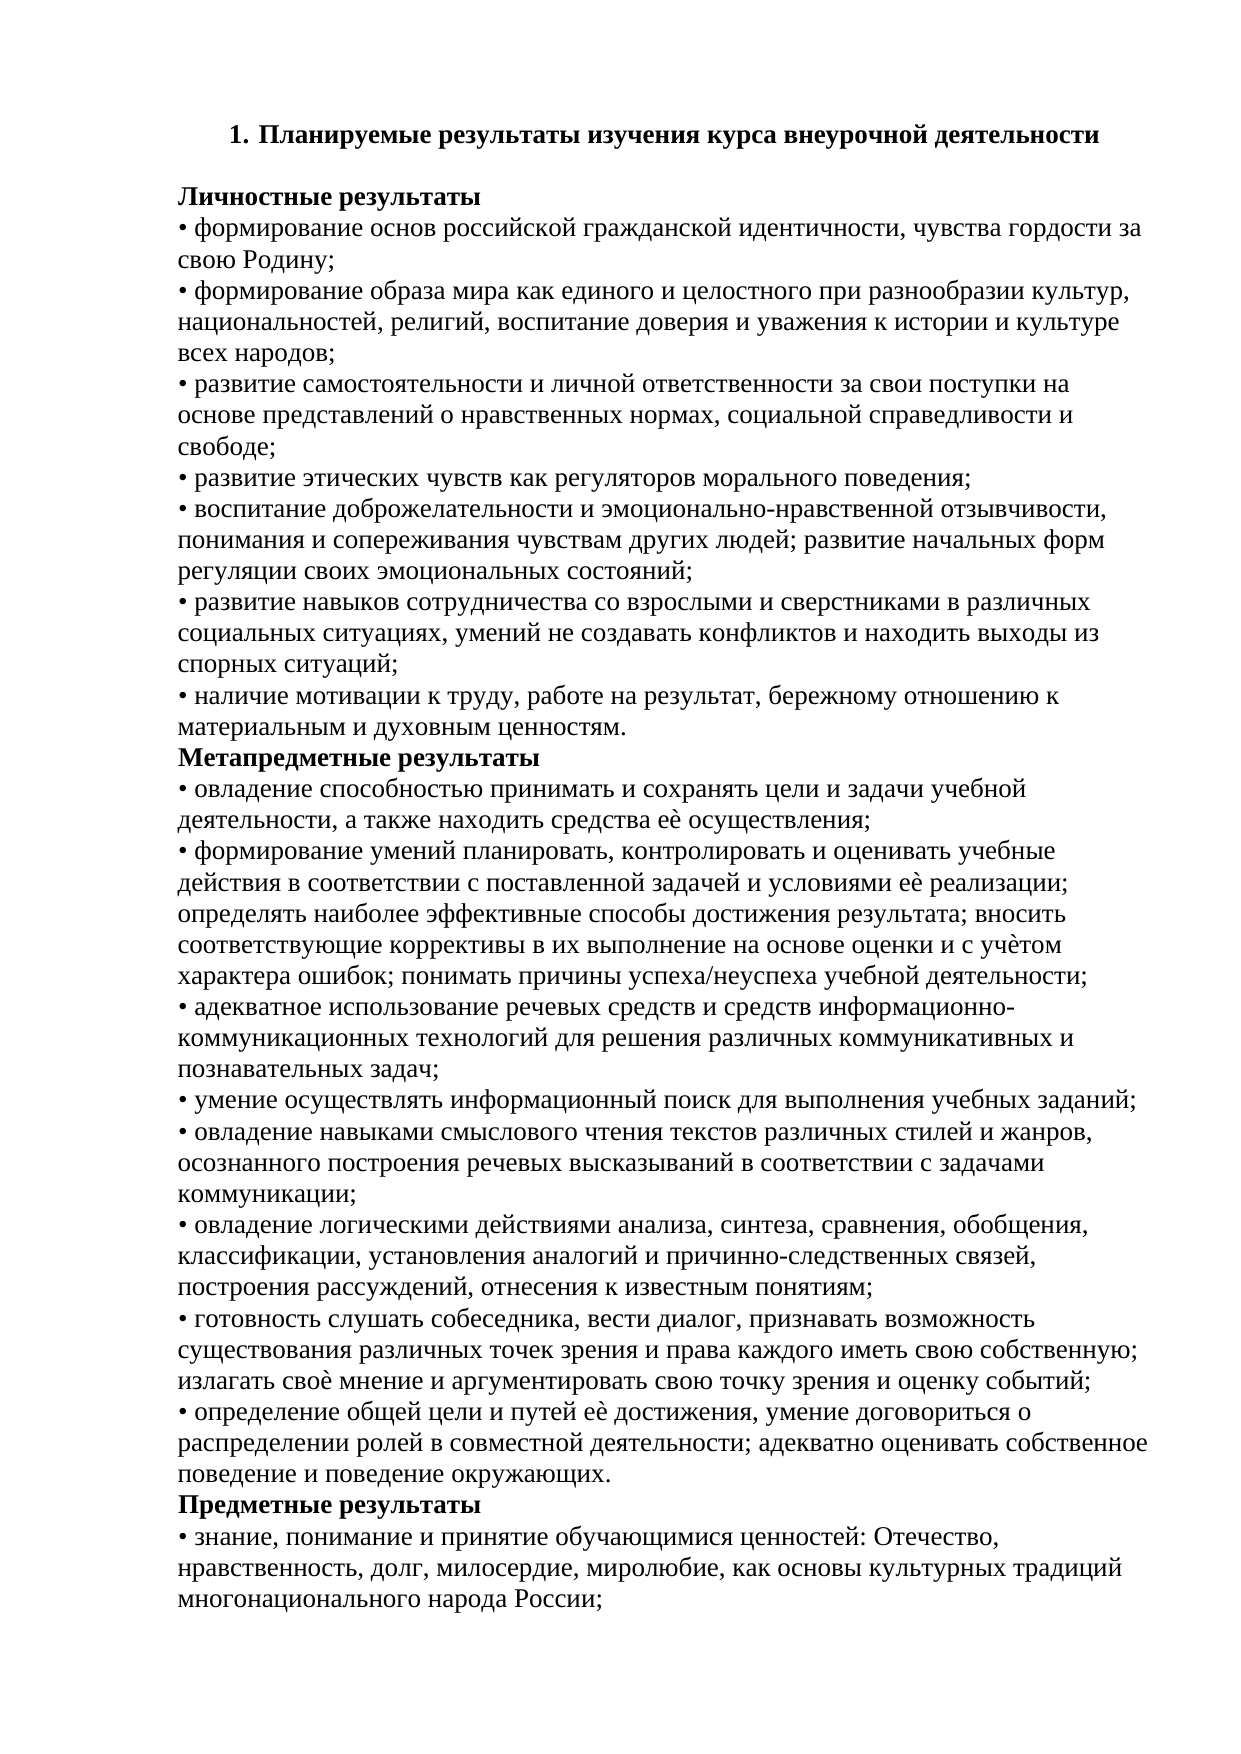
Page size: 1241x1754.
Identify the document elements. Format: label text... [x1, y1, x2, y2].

text Метапредметные результаты [177, 741, 1151, 772]
text • формирование умений планировать, контролировать и оценивать учебные действия в соответствии с поставленной задачей и условиями еѐ реализации; определять наиболее эффективные способы достижения результата; вносить соответствующие коррективы в их выполнение на основе оценки и с учѐтом характера ошибок; понимать причины успеха/неуспеха учебной деятельности; [177, 834, 1151, 990]
text • воспитание доброжелательности и эмоционально-нравственной отзывчивости, понимания и сопереживания чувствам других людей; развитие начальных форм регуляции своих эмоциональных состояний; [177, 492, 1151, 585]
text • знание, понимание и принятие обучающимися ценностей: Отечество, нравственность, долг, милосердие, миролюбие, как основы культурных традиций многонационального народа России; [177, 1520, 1151, 1613]
text • формирование основ российской гражданской идентичности, чувства гордости за свою Родину; [177, 212, 1151, 274]
list Планируемые результаты изучения курса внеурочной деятельности [177, 118, 1152, 149]
text Предметные результаты [177, 1488, 1151, 1520]
text • овладение способностью принимать и сохранять цели и задачи учебной деятельности, а также находить средства еѐ осуществления; [177, 772, 1151, 834]
text • овладение навыками смыслового чтения текстов различных стилей и жанров, осознанного построения речевых высказываний в соответствии с задачами коммуникации; [177, 1115, 1151, 1208]
text • развитие навыков сотрудничества со взрослыми и сверстниками в различных социальных ситуациях, умений не создавать конфликтов и находить выходы из спорных ситуаций; [177, 585, 1151, 679]
text • развитие самостоятельности и личной ответственности за свои поступки на основе представлений о нравственных нормах, социальной справедливости и свободе; [177, 367, 1151, 461]
text • адекватное использование речевых средств и средств информационно-коммуникационных технологий для решения различных коммуникативных и познавательных задач; [177, 990, 1151, 1084]
text • овладение логическими действиями анализа, синтеза, сравнения, обобщения, классификации, установления аналогий и причинно-следственных связей, построения рассуждений, отнесения к известным понятиям; [177, 1208, 1151, 1302]
text Личностные результаты [177, 180, 1151, 212]
text • определение общей цели и путей еѐ достижения, умение договориться о распределении ролей в совместной деятельности; адекватно оценивать собственное поведение и поведение окружающих. [177, 1395, 1151, 1488]
text • умение осуществлять информационный поиск для выполнения учебных заданий; [177, 1084, 1151, 1115]
text • готовность слушать собеседника, вести диалог, признавать возможность существования различных точек зрения и права каждого иметь свою собственную; излагать своѐ мнение и аргументировать свою точку зрения и оценку событий; [177, 1302, 1151, 1395]
text • формирование образа мира как единого и целостного при разнообразии культур, национальностей, религий, воспитание доверия и уважения к истории и культуре всех народов; [177, 274, 1151, 367]
text • развитие этических чувств как регуляторов морального поведения; [177, 461, 1151, 492]
text • наличие мотивации к труду, работе на результат, бережному отношению к материальным и духовным ценностям. [177, 679, 1151, 741]
